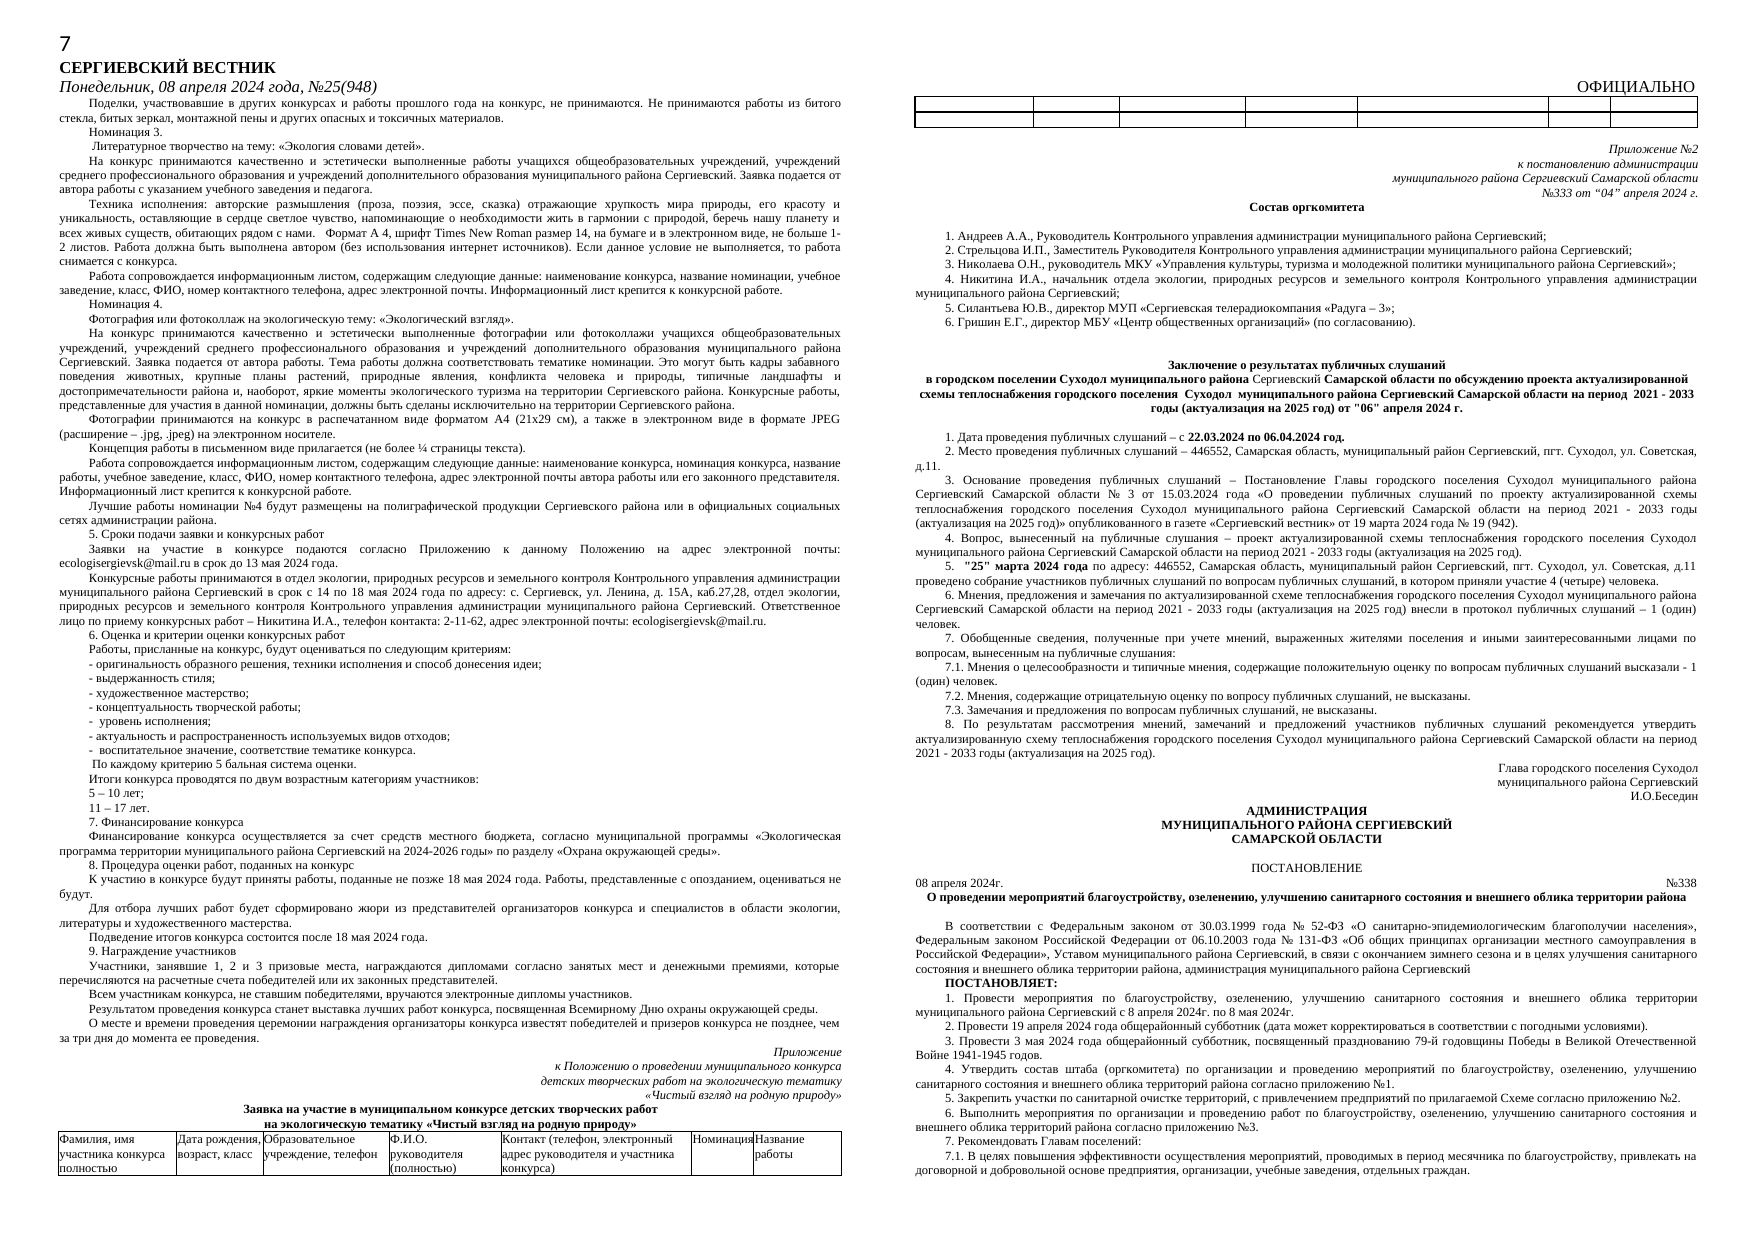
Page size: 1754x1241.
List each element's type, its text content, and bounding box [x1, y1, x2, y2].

text 8. Процедура оценки работ, поданных на конкурс [59, 858, 842, 872]
text Приложение №2 [915, 142, 1698, 157]
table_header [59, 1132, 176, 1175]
text По каждому критерию 5 бальная система оценки. [59, 757, 842, 772]
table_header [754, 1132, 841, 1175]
text Приложение [59, 1045, 842, 1059]
text На конкурс принимаются качественно и эстетически выполненные работы учащихся общеобразовательных учреждений, учреждений среднего профессионального образования и учреждений дополнительного образования муниципального района Сергиевский. Заявка подается от автора работы с указанием учебного заведения и педагога. [59, 153, 842, 197]
text К участию в конкурсе будут приняты работы, поданные не позже 18 мая 2024 года. Работы, представленные с опозданием, оцениваться не будут. [59, 872, 842, 901]
text 2. Провести 19 апреля 2024 года общерайонный субботник (дата может корректироваться в соответствии с погодными условиями). [915, 1019, 1698, 1033]
text к Положению о проведении муниципального конкурса [59, 1059, 842, 1073]
text Всем участникам конкурса, не ставшим победителями, вручаются электронные дипломы участников. [59, 987, 842, 1002]
text детских творческих работ на экологическую тематику [59, 1073, 842, 1088]
text На конкурс принимаются качественно и эстетически выполненные фотографии или фотоколлажи учащихся общеобразовательных учреждений, учреждений среднего профессионального образования и учреждений дополнительного образования муниципального района Сергиевский. Заявка подается от автора работы. Тема работы должна соответствовать тематике номинации. Это могут быть кадры забавного поведения животных, крупные планы растений, природные явления, конфликта человека и природы, типичные ландшафты и достопримечательности района и, наоборот, яркие моменты экологического туризма на территории Сергиевского района. Конкурсные работы, представленные для участия в данной номинации, должны быть сделаны исключительно на территории Сергиевского района. [59, 326, 842, 412]
text 1. Дата проведения публичных слушаний – с 22.03.2024 по 06.04.2024 год. [915, 430, 1698, 444]
text 11 – 17 лет. [59, 800, 842, 815]
text №333 от “04” апреля 2024 г. [915, 185, 1698, 200]
text 2. Стрельцова И.П., Заместитель Руководителя Контрольного управления администрации муниципального района Сергиевский; [915, 243, 1698, 257]
text 5. Силантьева Ю.В., директор МУП «Сергиевская телерадиокомпания «Радуга – 3»; [915, 300, 1698, 315]
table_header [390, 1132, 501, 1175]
text Итоги конкурса проводятся по двум возрастным категориям участников: [59, 772, 842, 786]
text Поделки, участвовавшие в других конкурсах и работы прошлого года на конкурс, не принимаются. Не принимаются работы из битого стекла, битых зеркал, монтажной пены и других опасных и токсичных материалов. [59, 96, 842, 125]
text 6. Гришин Е.Г., директор МБУ «Центр общественных организаций» (по согласованию). [915, 315, 1698, 329]
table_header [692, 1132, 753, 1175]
text О проведении мероприятий благоустройству, озеленению, улучшению санитарного состояния и внешнего облика территории района [915, 890, 1698, 904]
text Финансирование конкурса осуществляется за счет средств местного бюджета, согласно муниципальной программы «Экологическая программа территории муниципального района Сергиевский на 2024-2026 годы» по разделу «Охрана окружающей среды». [59, 829, 842, 858]
text - выдержанность стиля; [59, 671, 842, 685]
text 3. Николаева О.Н., руководитель МКУ «Управления культуры, туризма и молодежной политики муниципального района Сергиевский»; [915, 257, 1698, 272]
text 6. Мнения, предложения и замечания по актуализированной схеме теплоснабжения городского поселения Суходол муниципального района Сергиевский Самарской области на период 2021 - 2033 годы (актуализация на 2025 год) внесли в протокол публичных слушаний – 1 (один) человек. [915, 588, 1698, 631]
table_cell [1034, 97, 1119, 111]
text - концептуальность творческой работы; [59, 700, 842, 714]
text 3. Провести 3 мая 2024 года общерайонный субботник, посвященный празднованию 79-й годовщины Победы в Великой Отечественной Войне 1941-1945 годов. [915, 1033, 1698, 1062]
text САМАРСКОЙ ОБЛАСТИ [915, 832, 1698, 847]
text Результатом проведения конкурса станет выставка лучших работ конкурса, посвященная Всемирному Дню охраны окружающей среды. [59, 1002, 842, 1016]
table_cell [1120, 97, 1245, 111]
text муниципального района Сергиевский [915, 775, 1698, 789]
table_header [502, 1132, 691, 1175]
text Техника исполнения: авторские размышления (проза, поэзия, эссе, сказка) отражающие хрупкость мира природы, его красоту и уникальность, оставляющие в сердце светлое чувство, напоминающие о необходимости жить в гармонии с природой, беречь нашу планету и всех живых существ, обитающих рядом с нами. Формат А 4, шрифт Times New Roman размер 14, на бумаге и в электронном виде, не больше 1-2 листов. Работа должна быть выполнена автором (без использования интернет источников). Если данное условие не выполняется, то работа снимается с конкурса. [59, 197, 842, 268]
text 7.1. Мнения о целесообразности и типичные мнения, содержащие положительную оценку по вопросам публичных слушаний высказали - 1 (один) человек. [915, 660, 1698, 688]
text ПОСТАНОВЛЕНИЕ [915, 861, 1698, 875]
text Концепция работы в письменном виде прилагается (не более ¼ страницы текста). [59, 441, 842, 455]
text 2. Место проведения публичных слушаний – 446552, Самарская область, муниципальный район Сергиевский, пгт. Суходол, ул. Советская, д.11. [915, 444, 1698, 473]
text Фотография или фотоколлаж на экологическую тему: «Экологический взгляд». [59, 312, 842, 326]
text 1. Провести мероприятия по благоустройству, озеленению, улучшению санитарного состояния и внешнего облика территории муниципального района Сергиевский с 8 апреля 2024г. по 8 мая 2024г. [915, 990, 1698, 1019]
text на экологическую тематику «Чистый взгляд на родную природу» [59, 1117, 842, 1131]
text В соответствии с Федеральным законом от 30.03.1999 года № 52-ФЗ «О санитарно-эпидемиологическим благополучии населения», Федеральным законом Российской Федерации от 06.10.2003 года № 131-ФЗ «Об общих принципах организации местного самоуправления в Российской Федерации», Уставом муниципального района Сергиевский, в связи с окончанием зимнего сезона и в целях улучшения санитарного состояния и внешнего облика территории района, администрация муниципального района Сергиевский [915, 918, 1698, 976]
text Заявки на участие в конкурсе подаются согласно Приложению к данному Положению на адрес электронной почты: ecologisergievsk@mail.ru в срок до 13 мая 2024 года. [59, 542, 842, 570]
text 5. Сроки подачи заявки и конкурсных работ [59, 527, 842, 542]
text - актуальность и распространенность используемых видов отходов; [59, 728, 842, 743]
text 6. Оценка и критерии оценки конкурсных работ [59, 628, 842, 642]
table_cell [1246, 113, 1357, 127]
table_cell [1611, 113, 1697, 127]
text Номинация 4. [59, 297, 842, 312]
text Работы, присланные на конкурс, будут оцениваться по следующим критериям: [59, 642, 842, 657]
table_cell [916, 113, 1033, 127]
text 7.3. Замечания и предложения по вопросам публичных слушаний, не высказаны. [915, 703, 1698, 717]
text Подведение итогов конкурса состоится после 18 мая 2024 года. [59, 930, 842, 944]
text Для отбора лучших работ будет сформировано жюри из представителей организаторов конкурса и специалистов в области экологии, литературы и художественного мастерства. [59, 901, 842, 930]
text Конкурсные работы принимаются в отдел экологии, природных ресурсов и земельного контроля Контрольного управления администрации муниципального района Сергиевский в срок с 14 по 18 мая 2024 года по адресу: с. Сергиевск, ул. Ленина, д. 15А, каб.27,28, отдел экологии, природных ресурсов и земельного контроля Контрольного управления администрации муниципального района Сергиевский. Ответственное лицо по приему конкурсных работ – Никитина И.А., телефон контакта: 2-11-62, адрес электронной почты: ecologisergievsk@mail.ru. [59, 570, 842, 628]
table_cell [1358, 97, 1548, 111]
text 5. "25" марта 2024 года по адресу: 446552, Самарская область, муниципальный район Сергиевский, пгт. Суходол, ул. Советская, д.11 проведено собрание участников публичных слушаний по вопросам публичных слушаний, в котором приняли участие 4 (четыре) человека. [915, 559, 1698, 588]
text - уровень исполнения; [59, 714, 842, 728]
text Состав оргкомитета [915, 200, 1698, 214]
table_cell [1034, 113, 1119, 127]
text - художественное мастерство; [59, 685, 842, 700]
text Литературное творчество на тему: «Экология словами детей». [59, 139, 842, 153]
text муниципального района Сергиевский Самарской области [915, 171, 1698, 185]
text Работа сопровождается информационным листом, содержащим следующие данные: наименование конкурса, название номинации, учебное заведение, класс, ФИО, номер контактного телефона, адрес электронной почты. Информационный лист крепится к конкурсной работе. [59, 268, 842, 297]
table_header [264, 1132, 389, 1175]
text 7. Обобщенные сведения, полученные при учете мнений, выраженных жителями поселения и иными заинтересованными лицами по вопросам, вынесенным на публичные слушания: [915, 631, 1698, 660]
text Фотографии принимаются на конкурс в распечатанном виде форматом А4 (21х29 см), а также в электронном виде в формате JPEG (расширение – .jpg, .jpeg) на электронном носителе. [59, 412, 842, 441]
text МУНИЦИПАЛЬНОГО РАЙОНА СЕРГИЕВСКИЙ [915, 818, 1698, 832]
text - оригинальность образного решения, техники исполнения и способ донесения идеи; [59, 657, 842, 671]
text Глава городского поселения Суходол [915, 760, 1698, 775]
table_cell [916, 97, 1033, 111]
text Номинация 3. [59, 125, 842, 139]
text 5 – 10 лет; [59, 786, 842, 800]
text в городском поселении Суходол муниципального района Сергиевский Самарской области по обсуждению проекта актуализированной схемы теплоснабжения городского поселения Суходол муниципального района Сергиевский Самарской области на период 2021 - 2033 годы (актуализация на 2025 год) от "06" апреля 2024 г. [915, 372, 1698, 415]
text Заключение о результатах публичных слушаний [915, 358, 1698, 372]
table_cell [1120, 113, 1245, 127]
text 08 апреля 2024г. №338 [915, 875, 1698, 890]
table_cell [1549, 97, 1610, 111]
text 7.1. В целях повышения эффективности осуществления мероприятий, проводимых в период месячника по благоустройству, привлекать на договорной и добровольной основе предприятия, организации, учебные заведения, отдельных граждан. [915, 1148, 1698, 1177]
text к постановлению администрации [915, 157, 1698, 171]
text 8. По результатам рассмотрения мнений, замечаний и предложений участников публичных слушаний рекомендуется утвердить актуализированную схему теплоснабжения городского поселения Суходол муниципального района Сергиевский Самарской области на период 2021 - 2033 годы (актуализация на 2025 год). [915, 717, 1698, 760]
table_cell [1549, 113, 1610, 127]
text 5. Закрепить участки по санитарной очистке территорий, с привлечением предприятий по прилагаемой Схеме согласно приложению №2. [915, 1091, 1698, 1105]
text 9. Награждение участников [59, 944, 842, 958]
text О месте и времени проведения церемонии награждения организаторы конкурса известят победителей и призеров конкурса не позднее, чем за три дня до момента ее проведения. [59, 1016, 842, 1045]
text 1. Андреев А.А., Руководитель Контрольного управления администрации муниципального района Сергиевский; [915, 228, 1698, 243]
text 4. Утвердить состав штаба (оргкомитета) по организации и проведению мероприятий по благоустройству, озеленению, улучшению санитарного состояния и внешнего облика территорий района согласно приложению №1. [915, 1062, 1698, 1091]
text 4. Вопрос, вынесенный на публичные слушания – проект актуализированной схемы теплоснабжения городского поселения Суходол муниципального района Сергиевский Самарской области на период 2021 - 2033 годы (актуализация на 2025 год). [915, 530, 1698, 559]
text АДМИНИСТРАЦИЯ [915, 803, 1698, 818]
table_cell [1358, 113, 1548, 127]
text - воспитательное значение, соответствие тематике конкурса. [59, 743, 842, 757]
text Работа сопровождается информационным листом, содержащим следующие данные: наименование конкурса, номинация конкурса, название работы, учебное заведение, класс, ФИО, номер контактного телефона, адрес электронной почты автора работы или его законного представителя. Информационный лист крепится к конкурсной работе. [59, 455, 842, 498]
text Заявка на участие в муниципальном конкурсе детских творческих работ [59, 1102, 842, 1117]
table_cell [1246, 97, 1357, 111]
text «Чистый взгляд на родную природу» [59, 1088, 842, 1102]
text 3. Основание проведения публичных слушаний – Постановление Главы городского поселения Суходол муниципального района Сергиевский Самарской области № 3 от 15.03.2024 года «О проведении публичных слушаний по проекту актуализированной схемы теплоснабжения городского поселения Суходол муниципального района Сергиевский Самарской области на период 2021 - 2033 годы (актуализация на 2025 год)» опубликованного в газете «Сергиевский вестник» от 19 марта 2024 года № 19 (942). [915, 473, 1698, 530]
text ПОСТАНОВЛЯЕТ: [915, 976, 1698, 990]
text 7. Финансирование конкурса [59, 815, 842, 829]
text 7.2. Мнения, содержащие отрицательную оценку по вопросу публичных слушаний, не высказаны. [915, 688, 1698, 703]
text И.О.Беседин [915, 789, 1698, 803]
text 7. Рекомендовать Главам поселений: [915, 1134, 1698, 1148]
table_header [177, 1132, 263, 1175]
text 4. Никитина И.А., начальник отдела экологии, природных ресурсов и земельного контроля Контрольного управления администрации муниципального района Сергиевский; [915, 272, 1698, 300]
text Участники, занявшие 1, 2 и 3 призовые места, награждаются дипломами согласно занятых мест и денежными премиями, которые перечисляются на расчетные счета победителей или их законных представителей. [59, 958, 842, 987]
text Лучшие работы номинации №4 будут размещены на полиграфической продукции Сергиевского района или в официальных социальных сетях администрации района. [59, 498, 842, 527]
text 6. Выполнить мероприятия по организации и проведению работ по благоустройству, озеленению, улучшению санитарного состояния и внешнего облика территорий района согласно приложению №3. [915, 1105, 1698, 1134]
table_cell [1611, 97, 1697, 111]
